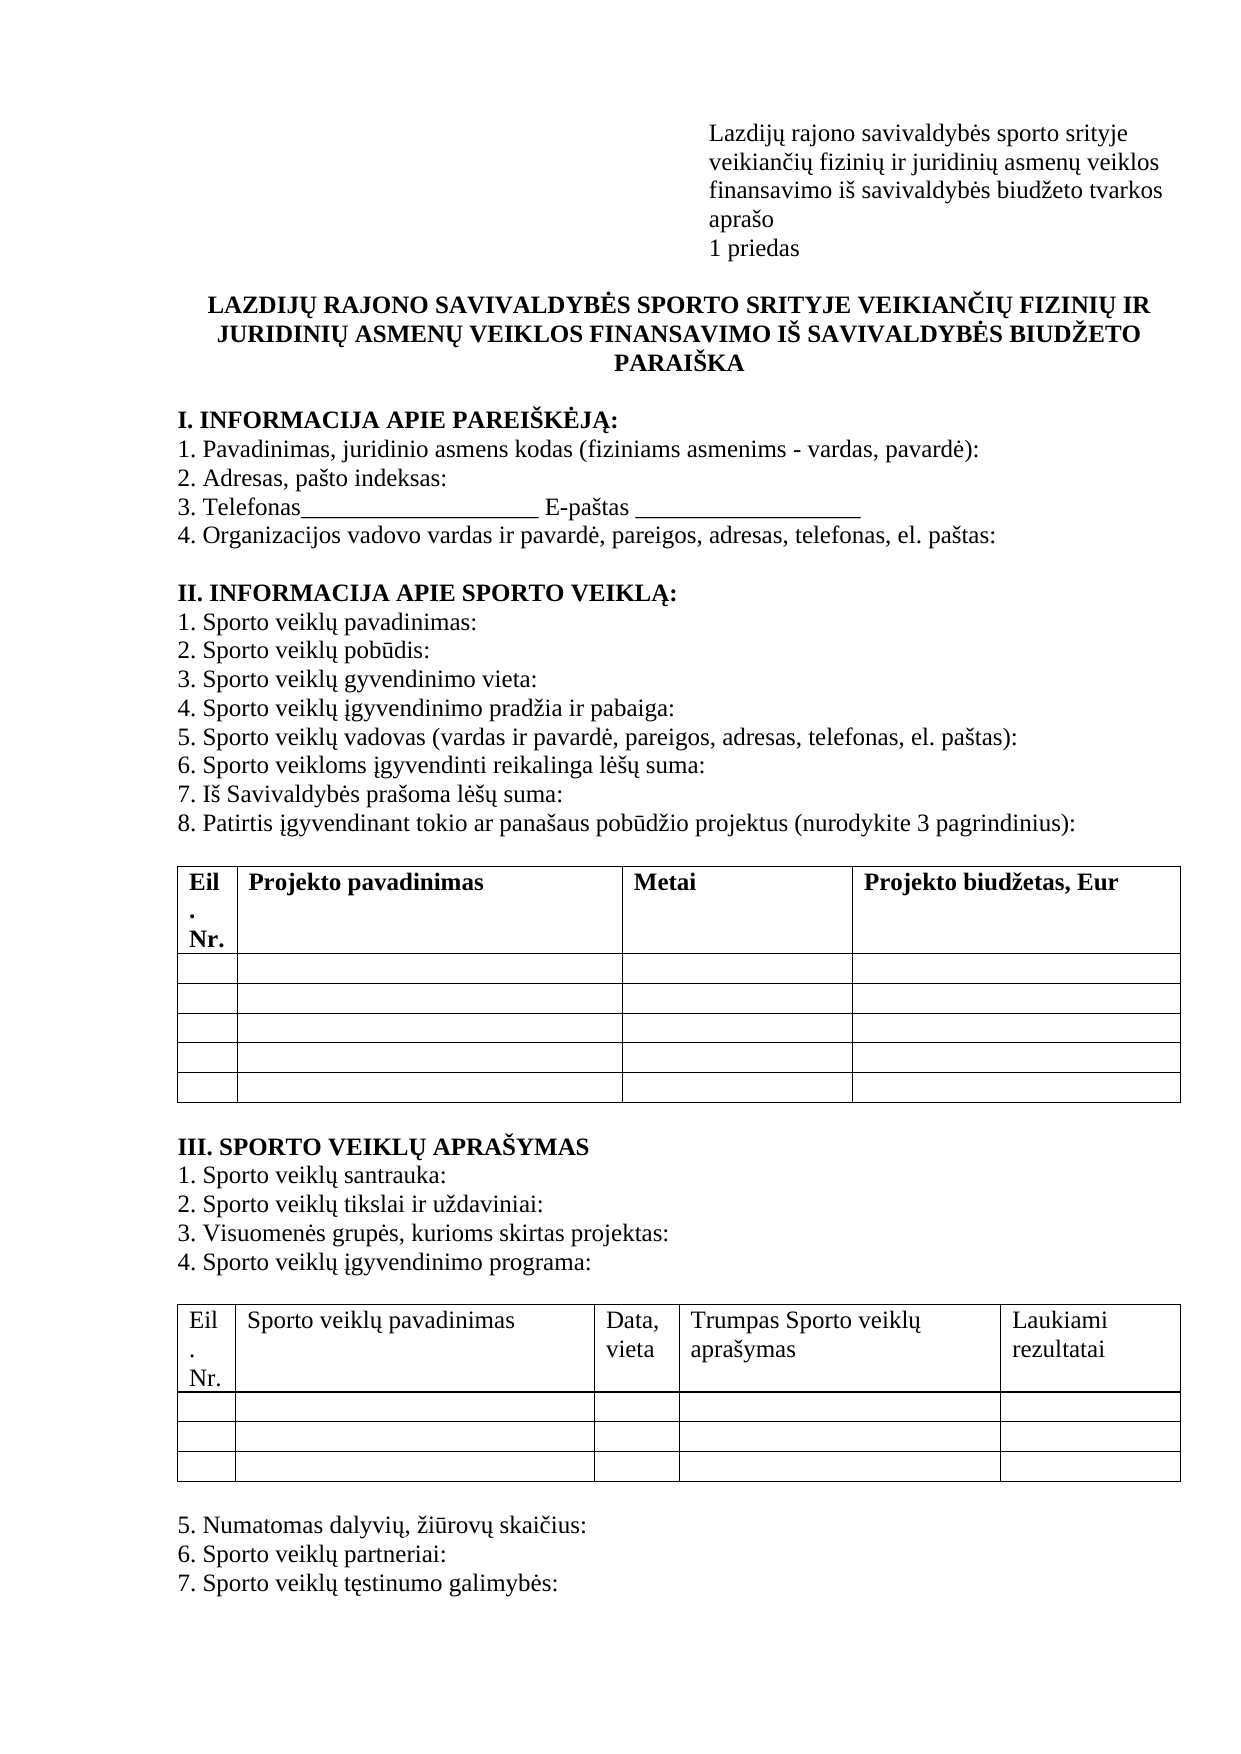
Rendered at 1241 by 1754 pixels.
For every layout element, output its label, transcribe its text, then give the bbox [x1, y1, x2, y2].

table_cell [595, 1452, 679, 1481]
table_cell [178, 1393, 235, 1421]
table_cell [178, 1422, 235, 1451]
table_cell [178, 954, 237, 983]
text 2. Sporto veiklų pobūdis: [177, 636, 1181, 664]
text 1. Sporto veiklų pavadinimas: [177, 607, 1181, 636]
table_header Eil. Nr. [178, 867, 237, 953]
table_header Eil. Nr. [178, 1305, 235, 1391]
text Lazdijų rajono savivaldybės sporto srityje veikiančių fizinių ir juridinių asmenų veiklos finansavimo iš savivaldybės biudžeto tvarkos aprašo [709, 118, 1181, 233]
table_cell [238, 954, 622, 983]
text II. INFORMACIJA APIE SPORTO VEIKLĄ: [177, 578, 1181, 607]
table_cell [1001, 1393, 1180, 1421]
table_cell [178, 1452, 235, 1481]
text 1. Pavadinimas, juridinio asmens kodas (fiziniams asmenims - vardas, pavardė): [177, 434, 1181, 463]
table_cell [623, 984, 852, 1012]
table_cell [680, 1452, 1000, 1481]
text 8. Patirtis įgyvendinant tokio ar panašaus pobūdžio projektus (nurodykite 3 pagrindinius): [177, 808, 1181, 837]
text 3. Telefonas___________________ E-paštas __________________ [177, 492, 1181, 521]
table_cell [853, 954, 1180, 983]
table_header Sporto veiklų pavadinimas [236, 1305, 594, 1391]
table_cell [595, 1422, 679, 1451]
table_cell [1001, 1452, 1180, 1481]
text 6. Sporto veiklų partneriai: [177, 1539, 1181, 1568]
text III. SPORTO VEIKLŲ APRAŠYMAS [177, 1132, 1181, 1160]
table_cell [680, 1422, 1000, 1451]
table_cell [178, 984, 237, 1012]
text PARAIŠKA [177, 348, 1181, 377]
table_cell [238, 1073, 622, 1102]
table_cell [178, 1043, 237, 1072]
table_cell [595, 1393, 679, 1421]
text 2. Sporto veiklų tikslai ir uždaviniai: [177, 1189, 1181, 1218]
table_header Laukiami rezultatai [1001, 1305, 1180, 1391]
table_cell [623, 1014, 852, 1042]
table_cell [623, 954, 852, 983]
table_cell [236, 1452, 594, 1481]
text 2. Adresas, pašto indeksas: [177, 463, 1181, 492]
table_cell [680, 1393, 1000, 1421]
text 1. Sporto veiklų santrauka: [177, 1160, 1181, 1189]
text 5. Sporto veiklų vadovas (vardas ir pavardė, pareigos, adresas, telefonas, el. paštas): [177, 722, 1181, 751]
text 7. Iš Savivaldybės prašoma lėšų suma: [177, 779, 1181, 808]
table_cell [853, 1043, 1180, 1072]
text I. INFORMACIJA APIE PAREIŠKĖJĄ: [177, 406, 1181, 434]
table_cell [178, 1073, 237, 1102]
table_cell [238, 984, 622, 1012]
table_cell [238, 1014, 622, 1042]
text 4. Sporto veiklų įgyvendinimo programa: [177, 1247, 1181, 1275]
table_cell [236, 1393, 594, 1421]
table_header Projekto pavadinimas [238, 867, 622, 953]
table_header Projekto biudžetas, Eur [853, 867, 1180, 953]
table_header Trumpas Sporto veiklų aprašymas [680, 1305, 1000, 1391]
table_cell [853, 984, 1180, 1012]
table_cell [238, 1043, 622, 1072]
table_cell [236, 1422, 594, 1451]
table_cell [623, 1043, 852, 1072]
table_cell [853, 1014, 1180, 1042]
text 3. Sporto veiklų gyvendinimo vieta: [177, 664, 1181, 693]
text 5. Numatomas dalyvių, žiūrovų skaičius: [177, 1511, 1181, 1539]
table_cell [178, 1014, 237, 1042]
text 7. Sporto veiklų tęstinumo galimybės: [177, 1568, 1181, 1597]
text 4. Sporto veiklų įgyvendinimo pradžia ir pabaiga: [177, 693, 1181, 722]
text LAZDIJŲ RAJONO SAVIVALDYBĖS SPORTO SRITYJE VEIKIANČIŲ FIZINIŲ IR JURIDINIŲ ASMENŲ VEIKLOS FINANSAVIMO IŠ SAVIVALDYBĖS BIUDŽETO [177, 291, 1181, 348]
table_header Metai [623, 867, 852, 953]
table_cell [623, 1073, 852, 1102]
table_cell [853, 1073, 1180, 1102]
table_header Data, vieta [595, 1305, 679, 1391]
text 6. Sporto veikloms įgyvendinti reikalinga lėšų suma: [177, 751, 1181, 779]
text 3. Visuomenės grupės, kurioms skirtas projektas: [177, 1218, 1181, 1247]
table_cell [1001, 1422, 1180, 1451]
text 1 priedas [485, 233, 1181, 262]
text 4. Organizacijos vadovo vardas ir pavardė, pareigos, adresas, telefonas, el. paštas: [177, 521, 1181, 549]
